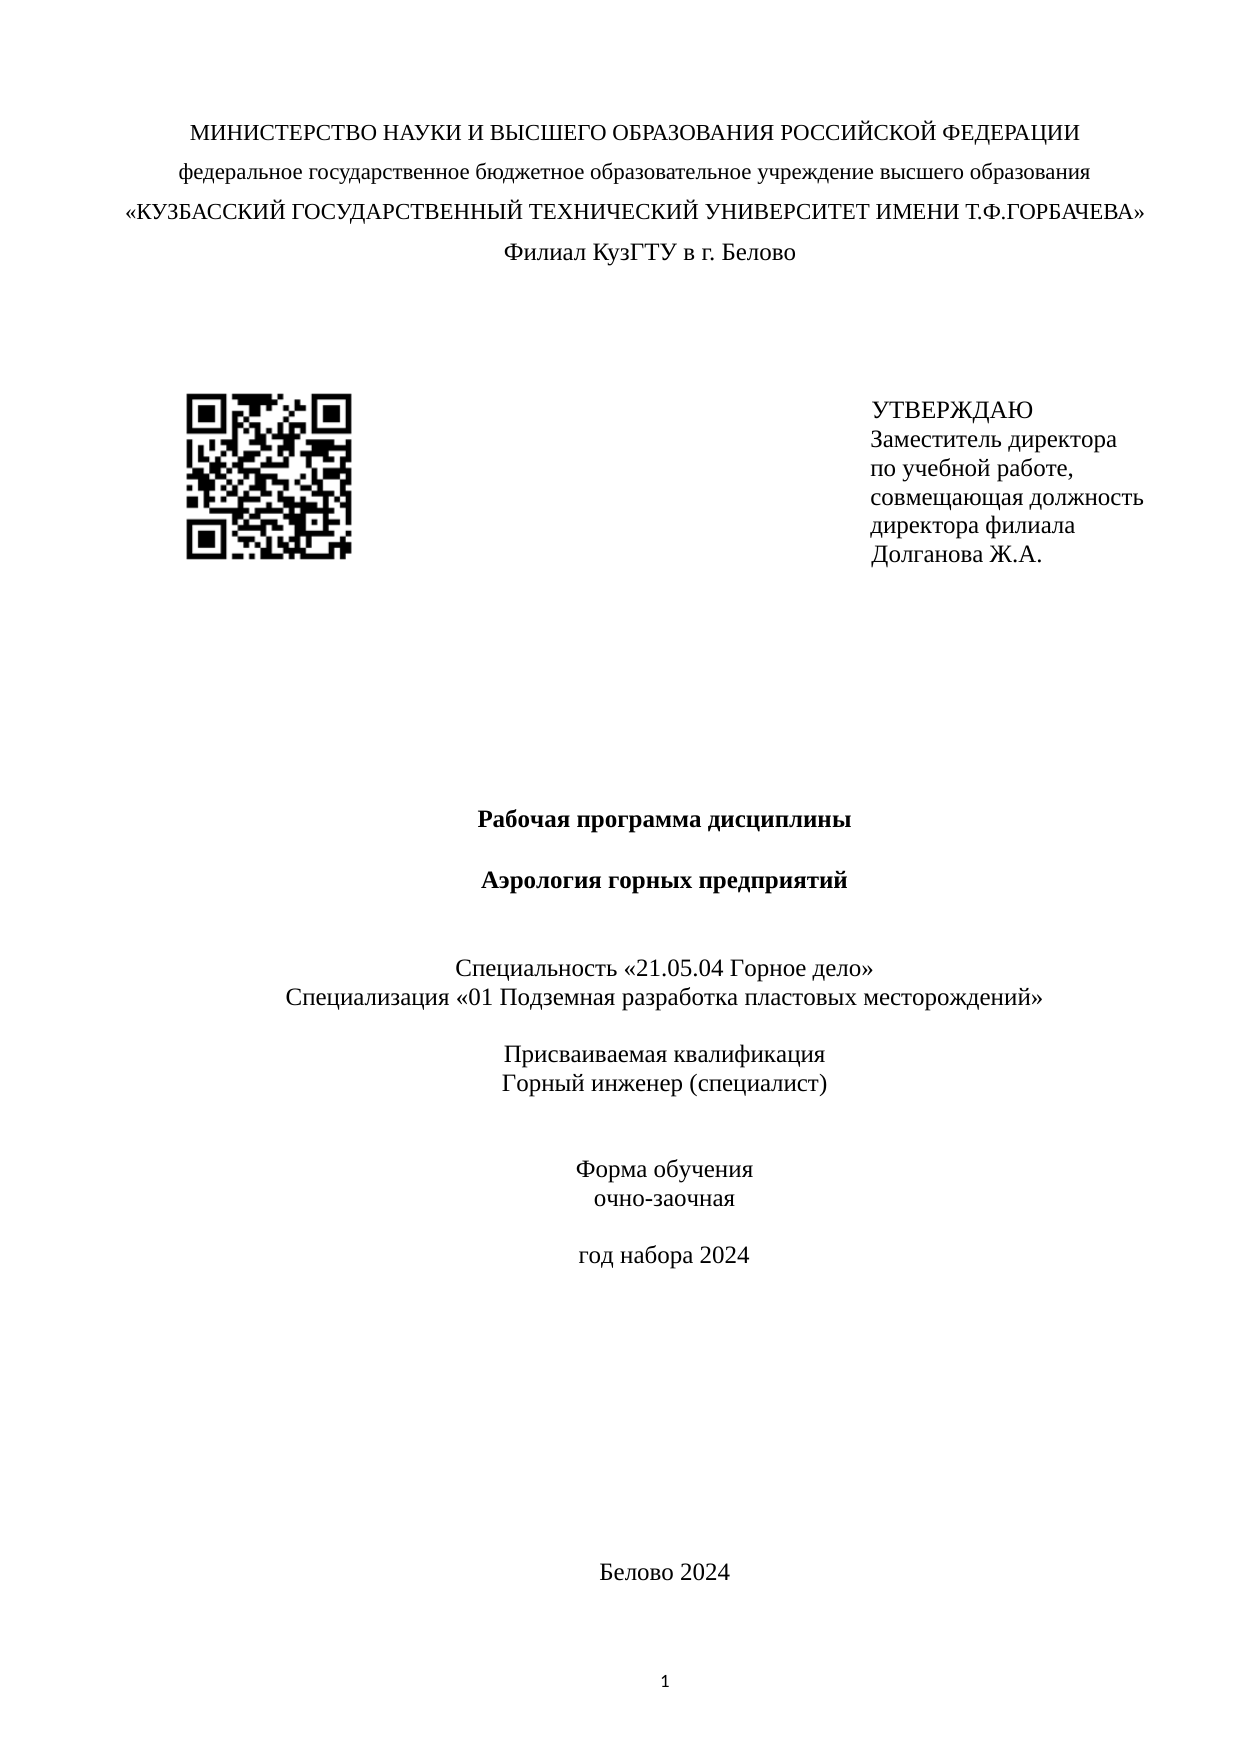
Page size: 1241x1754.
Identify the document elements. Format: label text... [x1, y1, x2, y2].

text Горный инженер (специалист) [177, 1068, 1152, 1097]
text директора филиала [870, 510, 1152, 539]
text Рабочая программа дисциплины [177, 804, 1152, 832]
text Долганова Ж.А. [374, 539, 1152, 568]
text Форма обучения [177, 1154, 1152, 1183]
text «КУЗБАССКИЙ ГОСУДАРСТВЕННЫЙ ТЕХНИЧЕСКИЙ УНИВЕРСИТЕТ ИМЕНИ Т.Ф.ГОРБАЧЕВА» [59, 198, 1211, 224]
text Филиал КузГТУ в г. Белово [88, 237, 1211, 266]
text Специализация «01 Подземная разработка пластовых месторождений» [177, 982, 1152, 1011]
text Присваиваемая квалификация [177, 1039, 1152, 1068]
text по учебной работе, [870, 453, 1152, 482]
text Специальность «21.05.04 Горное дело» [177, 953, 1152, 982]
picture [164, 371, 374, 582]
text Заместитель директора [870, 424, 1152, 453]
text Белово 2024 [177, 1557, 1152, 1586]
text Аэрология горных предприятий [177, 865, 1152, 894]
text год набора 2024 [176, 1241, 1152, 1269]
text совмещающая должность [870, 482, 1152, 510]
text УТВЕРЖДАЮ [374, 395, 1152, 424]
text МИНИСТЕРСТВО НАУКИ И ВЫСШЕГО ОБРАЗОВАНИЯ РОССИЙСКОЙ ФЕДЕРАЦИИ [59, 119, 1211, 145]
text федеральное государственное бюджетное образовательное учреждение высшего образования [59, 158, 1211, 185]
text очно-заочная [177, 1183, 1152, 1212]
